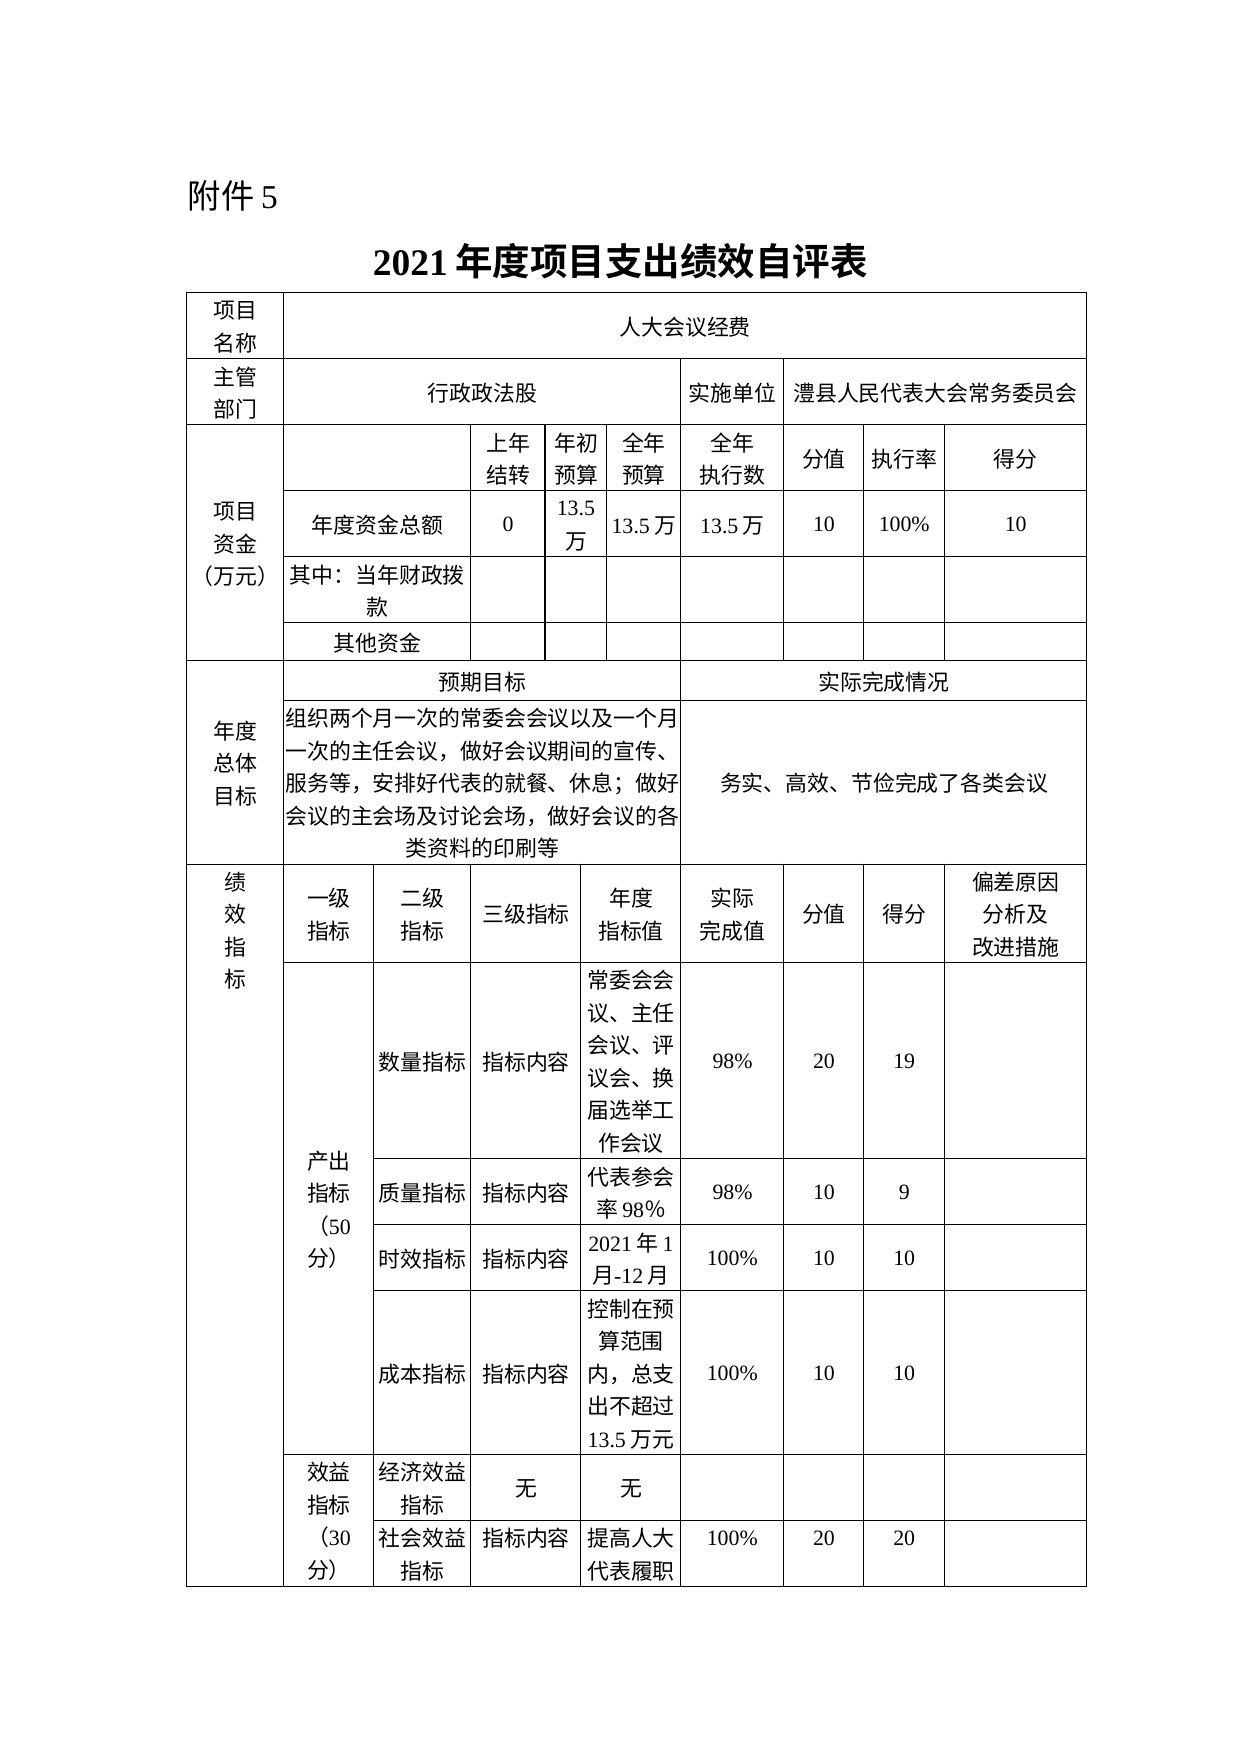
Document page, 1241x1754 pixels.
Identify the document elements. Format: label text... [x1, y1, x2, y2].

table_cell 指标内容 [471, 1225, 580, 1290]
table_cell 20 [784, 963, 863, 1158]
table_cell [784, 1455, 863, 1520]
table_cell 20 [784, 1521, 863, 1586]
table_cell 效益 指标 （30分） [284, 1455, 373, 1586]
table_cell 常委会会议、主任会议、评议会、换届选举工作会议 [581, 963, 680, 1158]
table_cell 执行率 [864, 425, 944, 490]
table_cell 100% [681, 1225, 783, 1290]
table_cell 年度资金总额 [284, 491, 470, 556]
table_cell [945, 1159, 1086, 1224]
table_cell [784, 557, 863, 622]
table_cell 其他资金 [284, 623, 470, 660]
table_header 项目 名称 [187, 293, 283, 358]
table_cell [784, 623, 863, 660]
table_cell 时效指标 [374, 1225, 470, 1290]
table_cell [681, 623, 783, 660]
table_cell 控制在预算范围内，总支出不超过13.5万元 [581, 1291, 680, 1454]
table_cell 澧县人民代表大会常务委员会 [784, 359, 1086, 424]
table_cell 10 [784, 1159, 863, 1224]
table_cell 100% [681, 1291, 783, 1454]
table_cell 主管 部门 [187, 359, 283, 424]
table_cell 实施单位 [681, 359, 783, 424]
table_cell 提高人大代表履职能力，强化监督功能 [581, 1521, 680, 1586]
text 附件5 [187, 162, 1053, 227]
table_cell 100% [864, 491, 944, 556]
table_cell 98% [681, 1159, 783, 1224]
table_cell 预期目标 [284, 661, 680, 700]
table_cell 13.5万 [546, 491, 606, 556]
table_cell 13.5万 [681, 491, 783, 556]
table_cell [546, 557, 606, 622]
table_cell [945, 1225, 1086, 1290]
table_cell 分值 [784, 865, 863, 962]
table_cell 指标内容 [471, 1521, 580, 1586]
table_cell 组织两个月一次的常委会会议以及一个月一次的主任会议，做好会议期间的宣传、服务等，安排好代表的就餐、休息；做好会议的主会场及讨论会场，做好会议的各类资料的印刷等 [284, 701, 680, 863]
table_cell [945, 557, 1086, 622]
table_cell 10 [784, 1291, 863, 1454]
table_cell 分值 [784, 425, 863, 490]
table_cell 13.5万 [607, 491, 680, 556]
table_cell 实际 完成值 [681, 865, 783, 962]
table_cell 绩 效 指 标 [187, 865, 283, 1586]
table_cell 行政政法股 [284, 359, 680, 424]
table_cell 上年 结转 [471, 425, 544, 490]
table_cell 20 [864, 1521, 944, 1586]
table_cell 产出 指标 （50分） [284, 963, 373, 1454]
table_cell 一级 指标 [284, 865, 373, 962]
table_cell [471, 623, 544, 660]
table_cell 年初 预算 [546, 425, 606, 490]
table_cell 经济效益 指标 [374, 1455, 470, 1520]
table_cell [864, 623, 944, 660]
table_cell 实际完成情况 [681, 661, 1086, 700]
table_cell 100% [681, 1521, 783, 1586]
table_cell 成本指标 [374, 1291, 470, 1454]
table_cell 得分 [864, 865, 944, 962]
table_cell 19 [864, 963, 944, 1158]
table_cell [681, 557, 783, 622]
table_cell [607, 623, 680, 660]
table_cell 三级指标 [471, 865, 580, 962]
table_cell 其中：当年财政拨款 [284, 557, 470, 622]
table_cell [607, 557, 680, 622]
table_cell [945, 963, 1086, 1158]
table_cell [284, 425, 470, 490]
table_cell 社会效益 指标 [374, 1521, 470, 1586]
table_cell 偏差原因 分析及 改进措施 [945, 865, 1086, 962]
table_cell 全年 预算 [607, 425, 680, 490]
table_cell 代表参会率98％ [581, 1159, 680, 1224]
table_cell 数量指标 [374, 963, 470, 1158]
table_cell 2021年1月-12月 [581, 1225, 680, 1290]
table_cell 指标内容 [471, 1159, 580, 1224]
table_cell 得分 [945, 425, 1086, 490]
table_cell 项目 资金 （万元） [187, 425, 283, 660]
table_cell [546, 623, 606, 660]
table_cell 质量指标 [374, 1159, 470, 1224]
table_cell [945, 1455, 1086, 1520]
table_cell [681, 1455, 783, 1520]
table_header 人大会议经费 [284, 293, 1086, 358]
table_cell [864, 1455, 944, 1520]
table_cell 10 [784, 491, 863, 556]
text 2021年度项目支出绩效自评表 [187, 227, 1053, 292]
table_cell 指标内容 [471, 1291, 580, 1454]
table_cell 指标内容 [471, 963, 580, 1158]
table_cell 务实、高效、节俭完成了各类会议 [681, 701, 1086, 863]
table_cell 9 [864, 1159, 944, 1224]
table_cell 年度 指标值 [581, 865, 680, 962]
table_cell 10 [864, 1225, 944, 1290]
table_cell 10 [784, 1225, 863, 1290]
table_cell 10 [864, 1291, 944, 1454]
table_cell 10 [945, 491, 1086, 556]
table_cell 无 [581, 1455, 680, 1520]
table_cell 无 [471, 1455, 580, 1520]
table_cell 98% [681, 963, 783, 1158]
table_cell 全年 执行数 [681, 425, 783, 490]
table_cell [945, 623, 1086, 660]
table_cell [945, 1521, 1086, 1586]
table_cell 二级 指标 [374, 865, 470, 962]
table_cell [945, 1291, 1086, 1454]
table_cell [471, 557, 544, 622]
table_cell [864, 557, 944, 622]
table_cell 年度 总体 目标 [187, 661, 283, 863]
table_cell 0 [471, 491, 544, 556]
